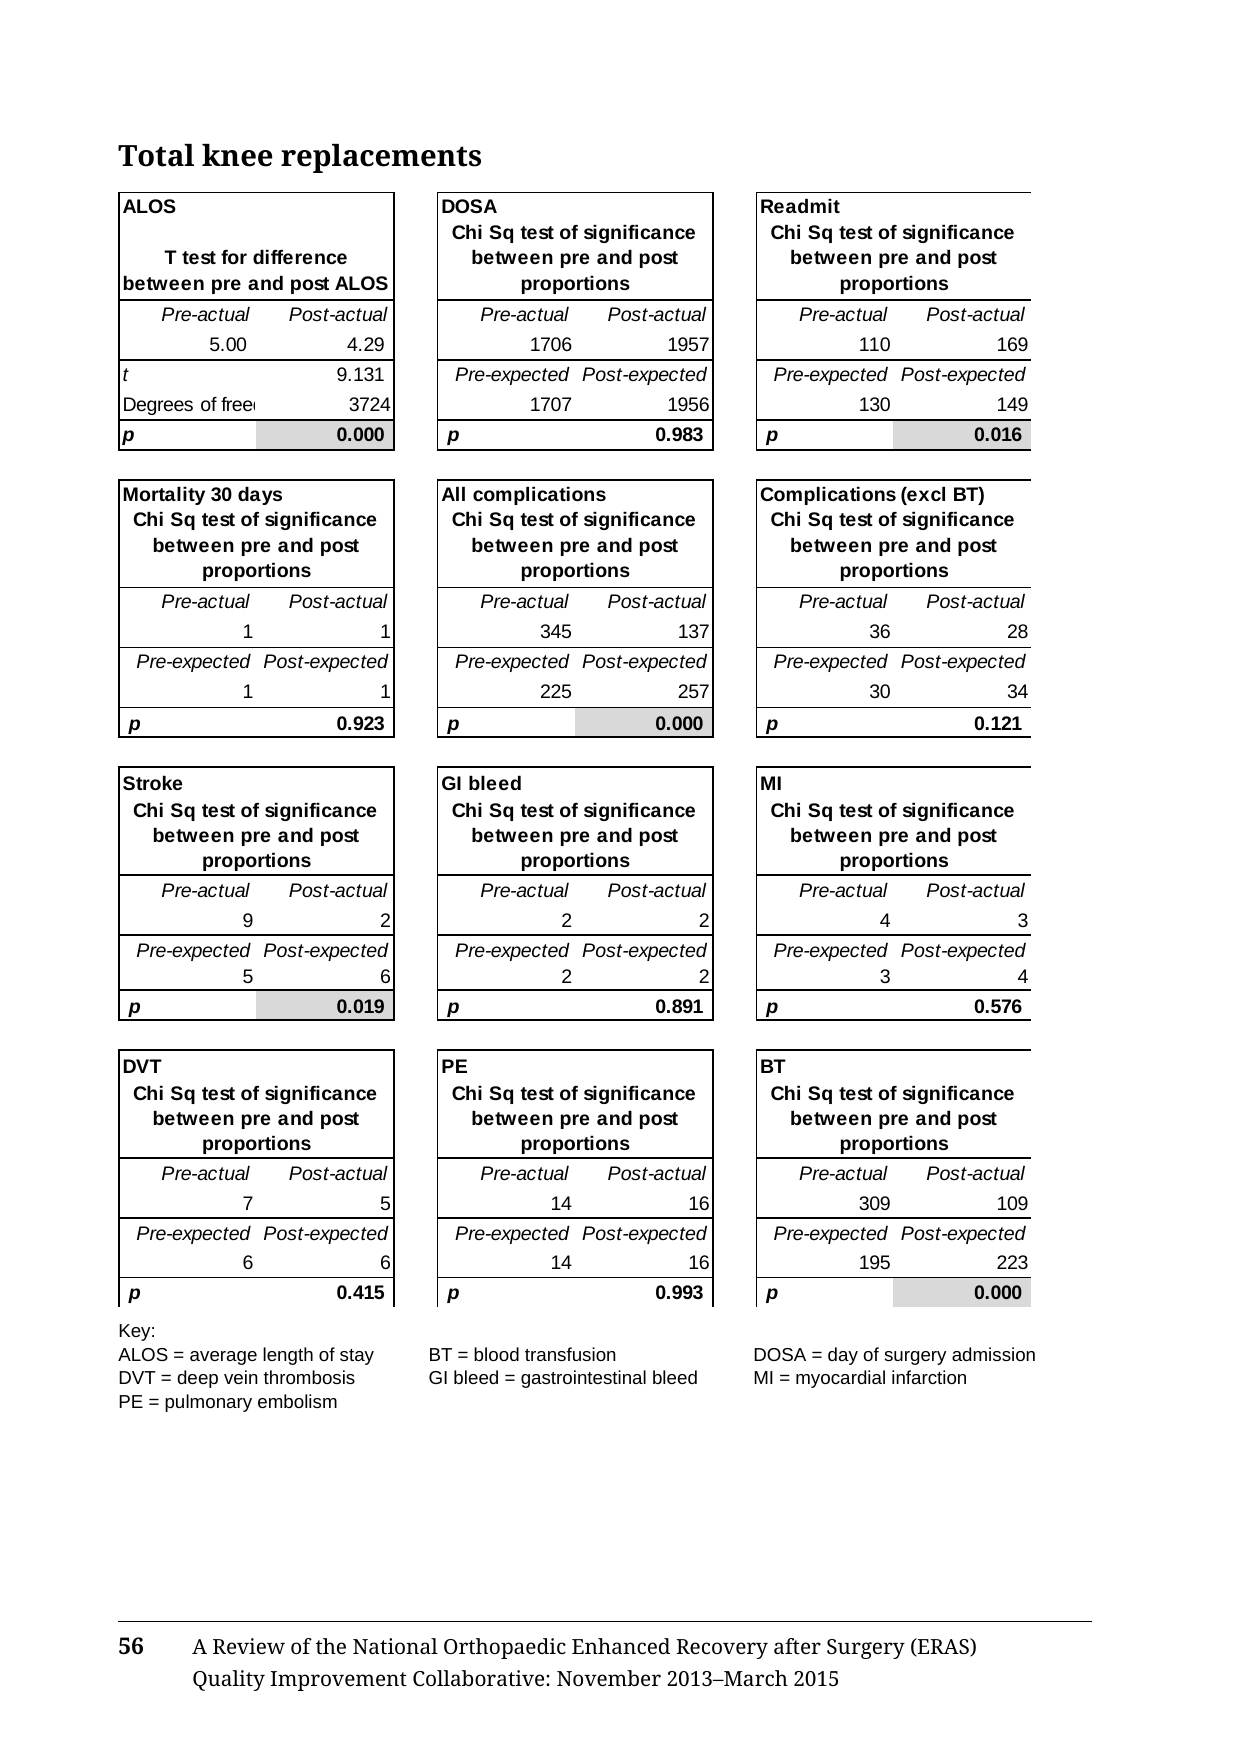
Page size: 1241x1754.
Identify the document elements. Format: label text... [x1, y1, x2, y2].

text Key: [118, 1320, 1092, 1341]
text ALOS = average length of stay BT = blood transfusion DOSA = day of surgery admission [118, 1343, 1092, 1365]
text PE = pulmonary embolism [118, 1391, 1092, 1412]
subtitle Total knee replacements [118, 136, 1092, 175]
text DVT = deep vein thrombosis GI bleed = gastrointestinal bleed MI = myocardial infarction [118, 1367, 1092, 1389]
